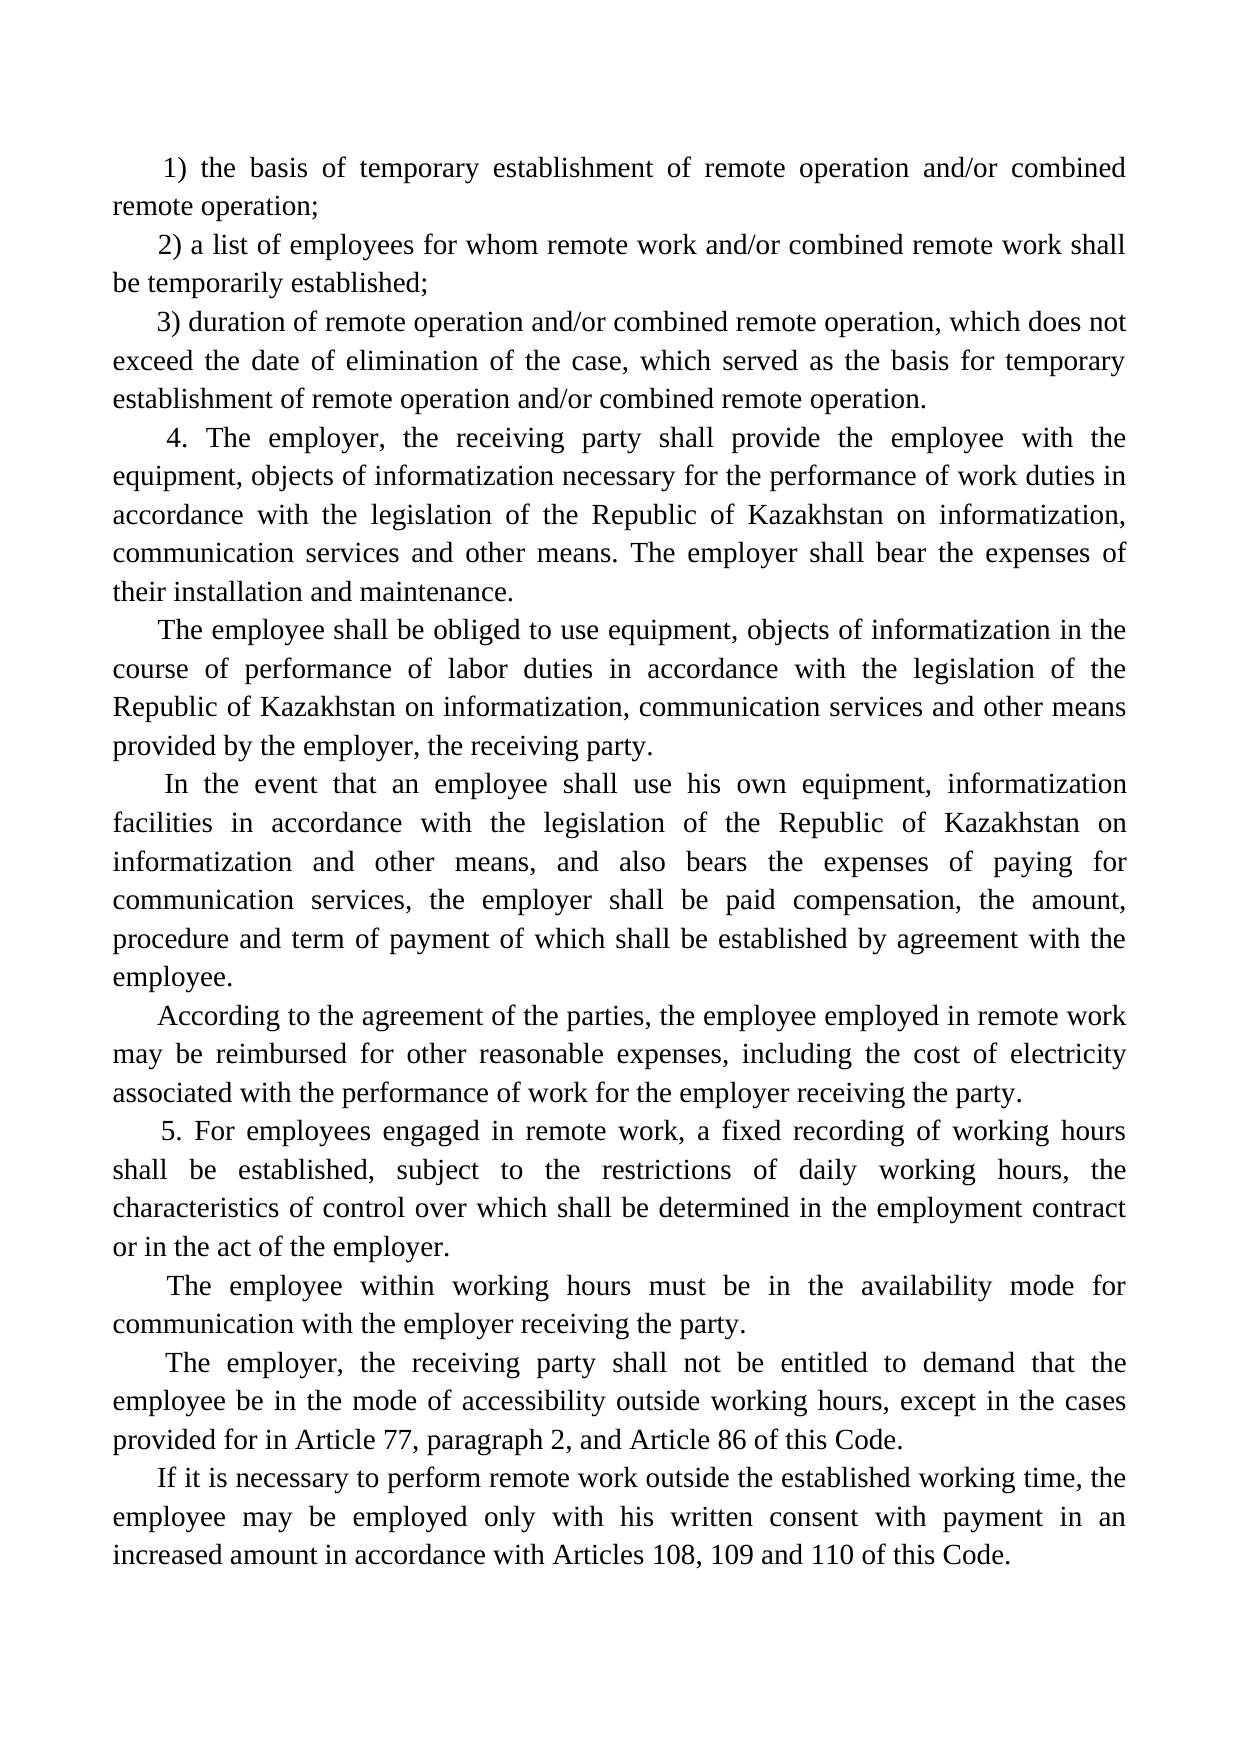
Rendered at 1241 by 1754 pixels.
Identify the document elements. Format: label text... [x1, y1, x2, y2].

text 2) a list of employees for whom remote work and/or combined remote work shall be temporarily established; [112, 227, 1128, 299]
text The employer, the receiving party shall not be entitled to demand that the employee be in the mode of accessibility outside working hours, except in the cases provided for in Article 77, paragraph 2, and Article 86 of this Code. [112, 1345, 1128, 1455]
text According to the agreement of the parties, the employee employed in remote work may be reimbursed for other reasonable expenses, including the cost of electricity associated with the performance of work for the employer receiving the party. [112, 998, 1128, 1108]
text The employee shall be obliged to use equipment, objects of informatization in the course of performance of labor duties in accordance with the legislation of the Republic of Kazakhstan on informatization, communication services and other means provided by the employer, the receiving party. [112, 612, 1128, 762]
text The employee within working hours must be in the availability mode for communication with the employer receiving the party. [112, 1268, 1128, 1340]
text If it is necessary to perform remote work outside the established working time, the employee may be employed only with his written consent with payment in an increased amount in accordance with Articles 108, 109 and 110 of this Code. [112, 1460, 1128, 1571]
text 1) the basis of temporary establishment of remote operation and/or combined remote operation; [112, 150, 1128, 222]
text In the event that an employee shall use his own equipment, informatization facilities in accordance with the legislation of the Republic of Kazakhstan on informatization and other means, and also bears the expenses of paying for communication services, the employer shall be paid compensation, the amount, procedure and term of payment of which shall be established by agreement with the employee. [112, 767, 1128, 993]
text 3) duration of remote operation and/or combined remote operation, which does not exceed the date of elimination of the case, which served as the basis for temporary establishment of remote operation and/or combined remote operation. [112, 304, 1128, 415]
text 4. The employer, the receiving party shall provide the employee with the equipment, objects of informatization necessary for the performance of work duties in accordance with the legislation of the Republic of Kazakhstan on informatization, communication services and other means. The employer shall bear the expenses of their installation and maintenance. [112, 420, 1128, 607]
text 5. For employees engaged in remote work, a fixed recording of working hours shall be established, subject to the restrictions of daily working hours, the characteristics of control over which shall be determined in the employment contract or in the act of the employer. [112, 1113, 1128, 1263]
